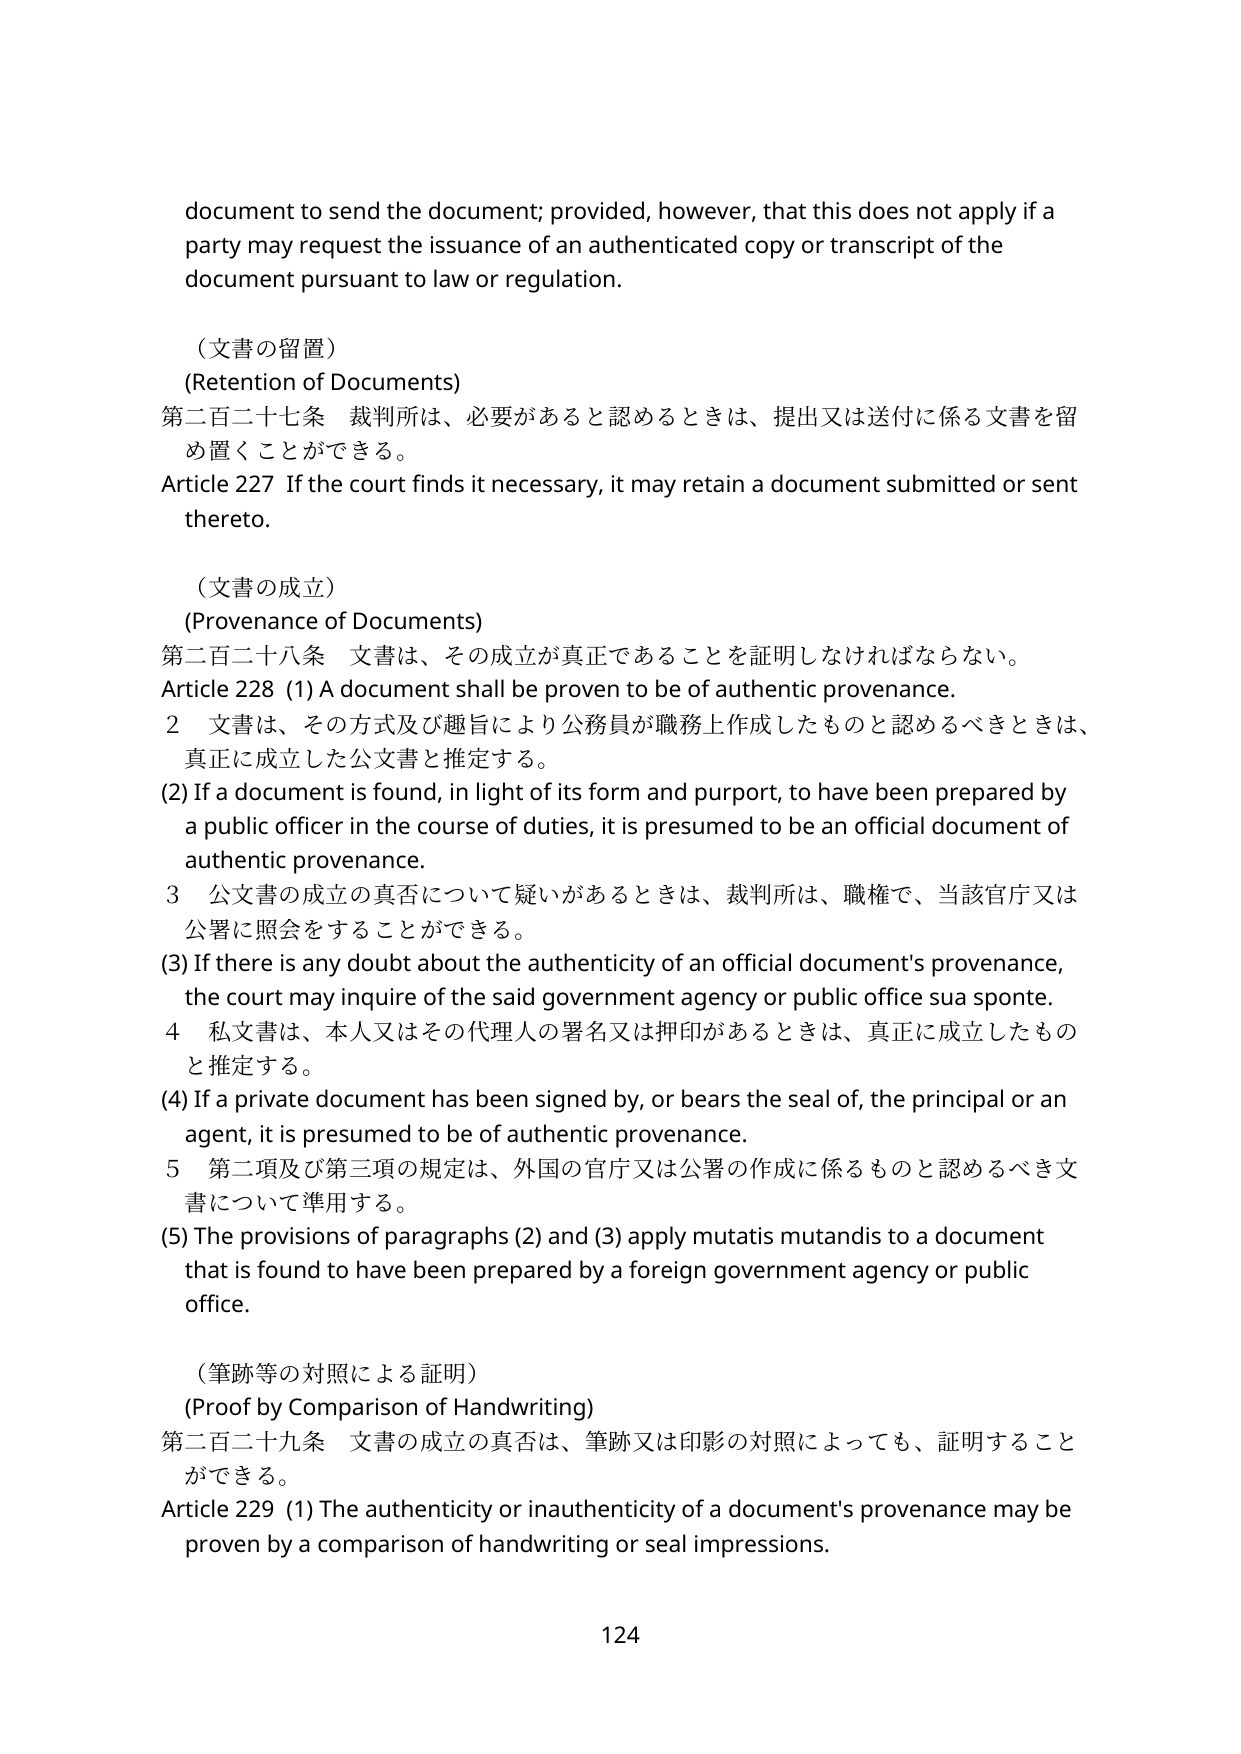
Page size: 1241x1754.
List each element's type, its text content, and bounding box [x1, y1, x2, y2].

text (Provenance of Documents) [184, 604, 1079, 638]
text (4) If a private document has been signed by, or bears the seal of, the principal or an agent, it is presumed to be of authentic provenance. [161, 1082, 1079, 1150]
text （文書の留置） [184, 330, 1079, 364]
text (Retention of Documents) [184, 364, 1079, 399]
text Article 229 (1) The authenticity or inauthenticity of a document's provenance may be proven by a comparison of handwriting or seal impressions. [161, 1492, 1079, 1560]
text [161, 194, 1079, 296]
text 第二百二十九条 文書の成立の真否は、筆跡又は印影の対照によっても、証明することができる。 [161, 1424, 1079, 1492]
text ５ 第二項及び第三項の規定は、外国の官庁又は公署の作成に係るものと認めるべき文書について準用する。 [161, 1150, 1079, 1219]
text Article 228 (1) A document shall be proven to be of authentic provenance. [161, 672, 1079, 706]
text (Proof by Comparison of Handwriting) [184, 1389, 1079, 1424]
text ４ 私文書は、本人又はその代理人の署名又は押印があるときは、真正に成立したものと推定する。 [161, 1014, 1079, 1082]
text （文書の成立） [184, 569, 1079, 604]
text ３ 公文書の成立の真否について疑いがあるときは、裁判所は、職権で、当該官庁又は公署に照会をすることができる。 [161, 877, 1079, 945]
text 第二百二十八条 文書は、その成立が真正であることを証明しなければならない。 [161, 638, 1079, 672]
text (5) The provisions of paragraphs (2) and (3) apply mutatis mutandis to a document that is found to have been prepared by a foreign government agency or public office. [161, 1219, 1079, 1321]
text ２ 文書は、その方式及び趣旨により公務員が職務上作成したものと認めるべきときは、真正に成立した公文書と推定する。 [161, 706, 1079, 774]
text (2) If a document is found, in light of its form and purport, to have been prepared by a public officer in the course of duties, it is presumed to be an official document of authentic provenance. [161, 774, 1079, 877]
text （筆跡等の対照による証明） [184, 1355, 1079, 1389]
text (3) If there is any doubt about the authenticity of an official document's provenance, the court may inquire of the said government agency or public office sua sponte. [161, 945, 1079, 1014]
text 第二百二十七条 裁判所は、必要があると認めるときは、提出又は送付に係る文書を留め置くことができる。 [161, 399, 1079, 467]
text Article 227 If the court finds it necessary, it may retain a document submitted or sent thereto. [161, 467, 1079, 535]
